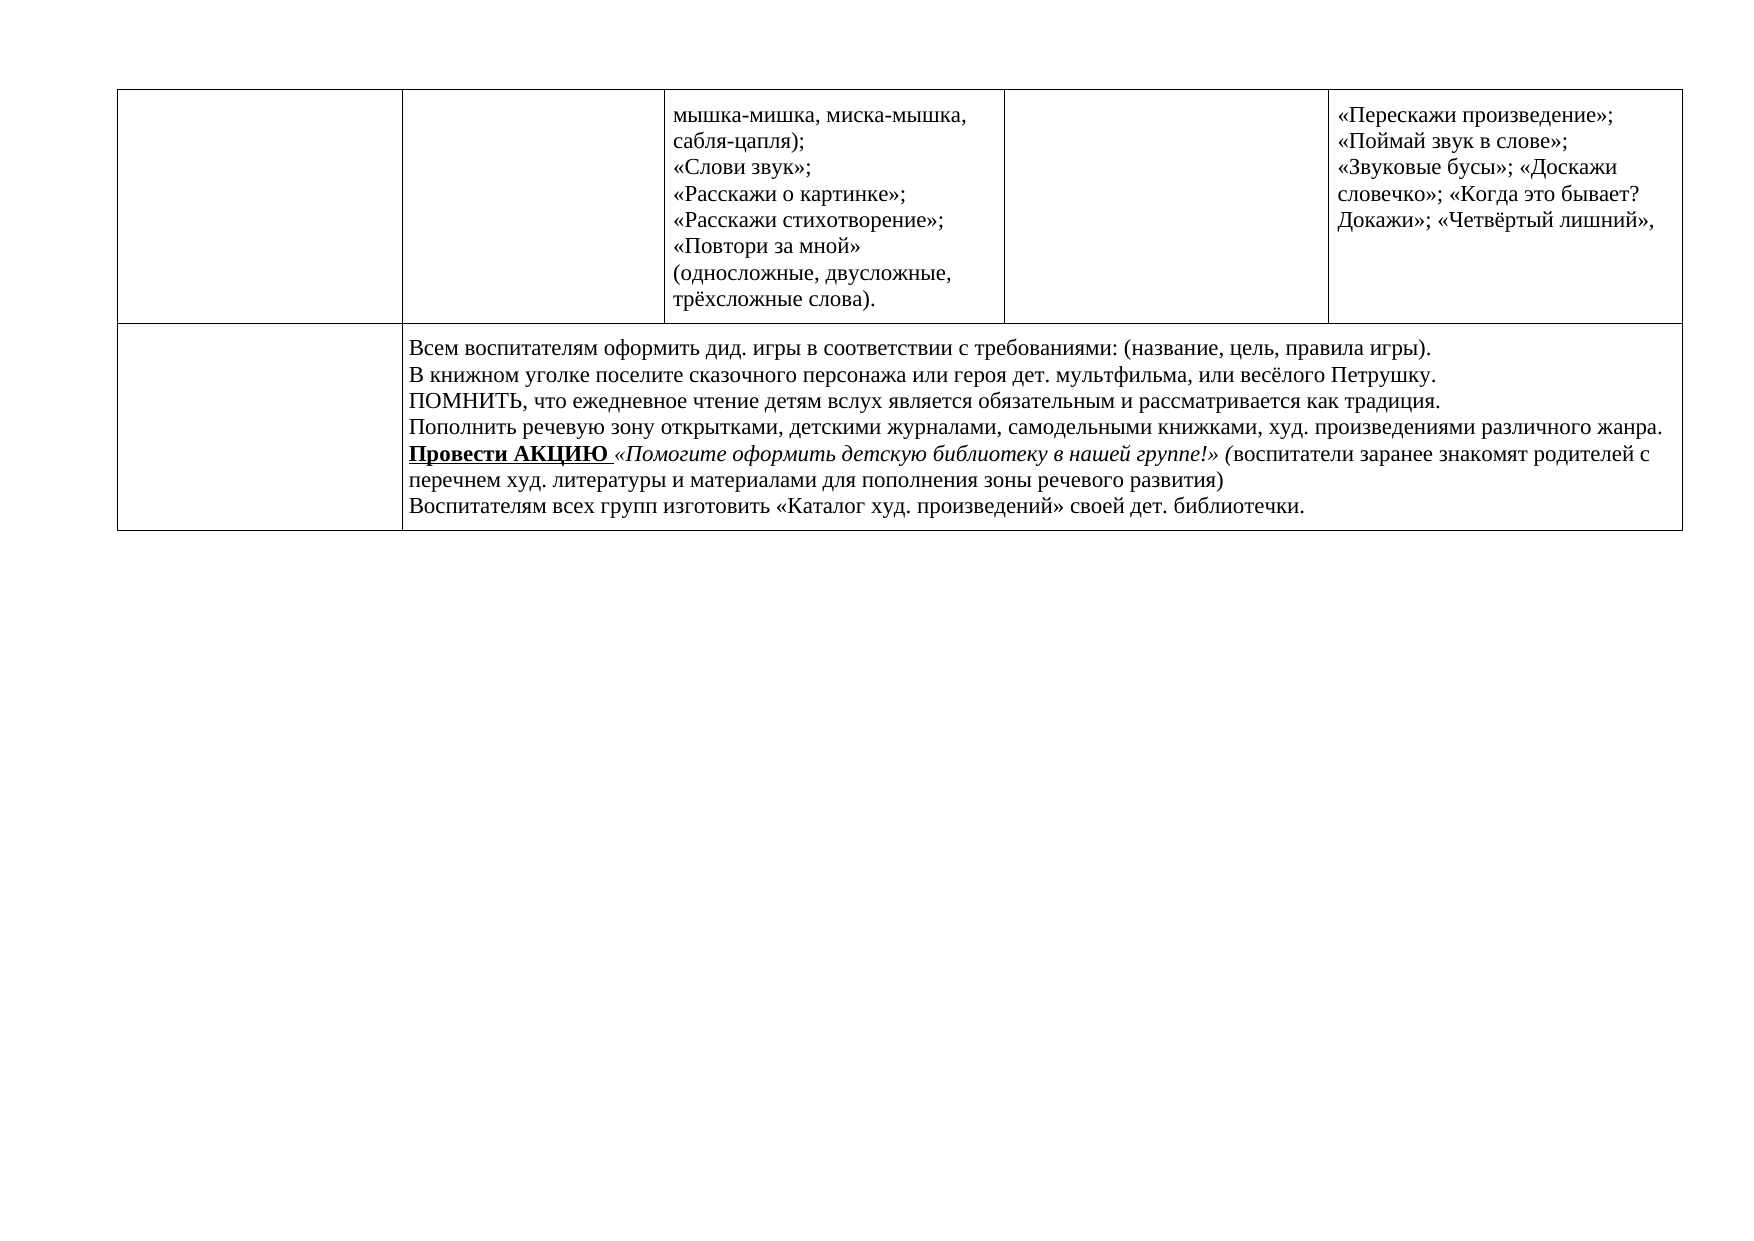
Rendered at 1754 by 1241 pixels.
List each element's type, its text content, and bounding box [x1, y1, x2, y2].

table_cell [118, 90, 402, 322]
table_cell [403, 90, 664, 322]
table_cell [1329, 90, 1682, 322]
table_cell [665, 90, 1004, 322]
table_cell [1005, 90, 1328, 322]
table_cell [118, 324, 402, 530]
table_cell Всем воспитателям оформить дид. игры в соответствии с требованиями: (название, цель, правила игры). В книжном уголке поселите сказочного персонажа или героя дет. мультфильма, или весёлого Петрушку. ПОМНИТЬ, что ежедневное чтение детям вслух является обязательным и рассматривается как традиция. Пополнить речевую зону открытками, детскими журналами, самодельными книжками, худ. произведениями различного жанра. Провести АКЦИЮ «Помогите оформить детскую библиотеку в нашей группе!» (воспитатели заранее знакомят родителей с перечнем худ. литературы и материалами для пополнения зоны речевого развития) Воспитателям всех групп изготовить «Каталог худ. произведений» своей дет. библиотечки. [403, 324, 1682, 530]
